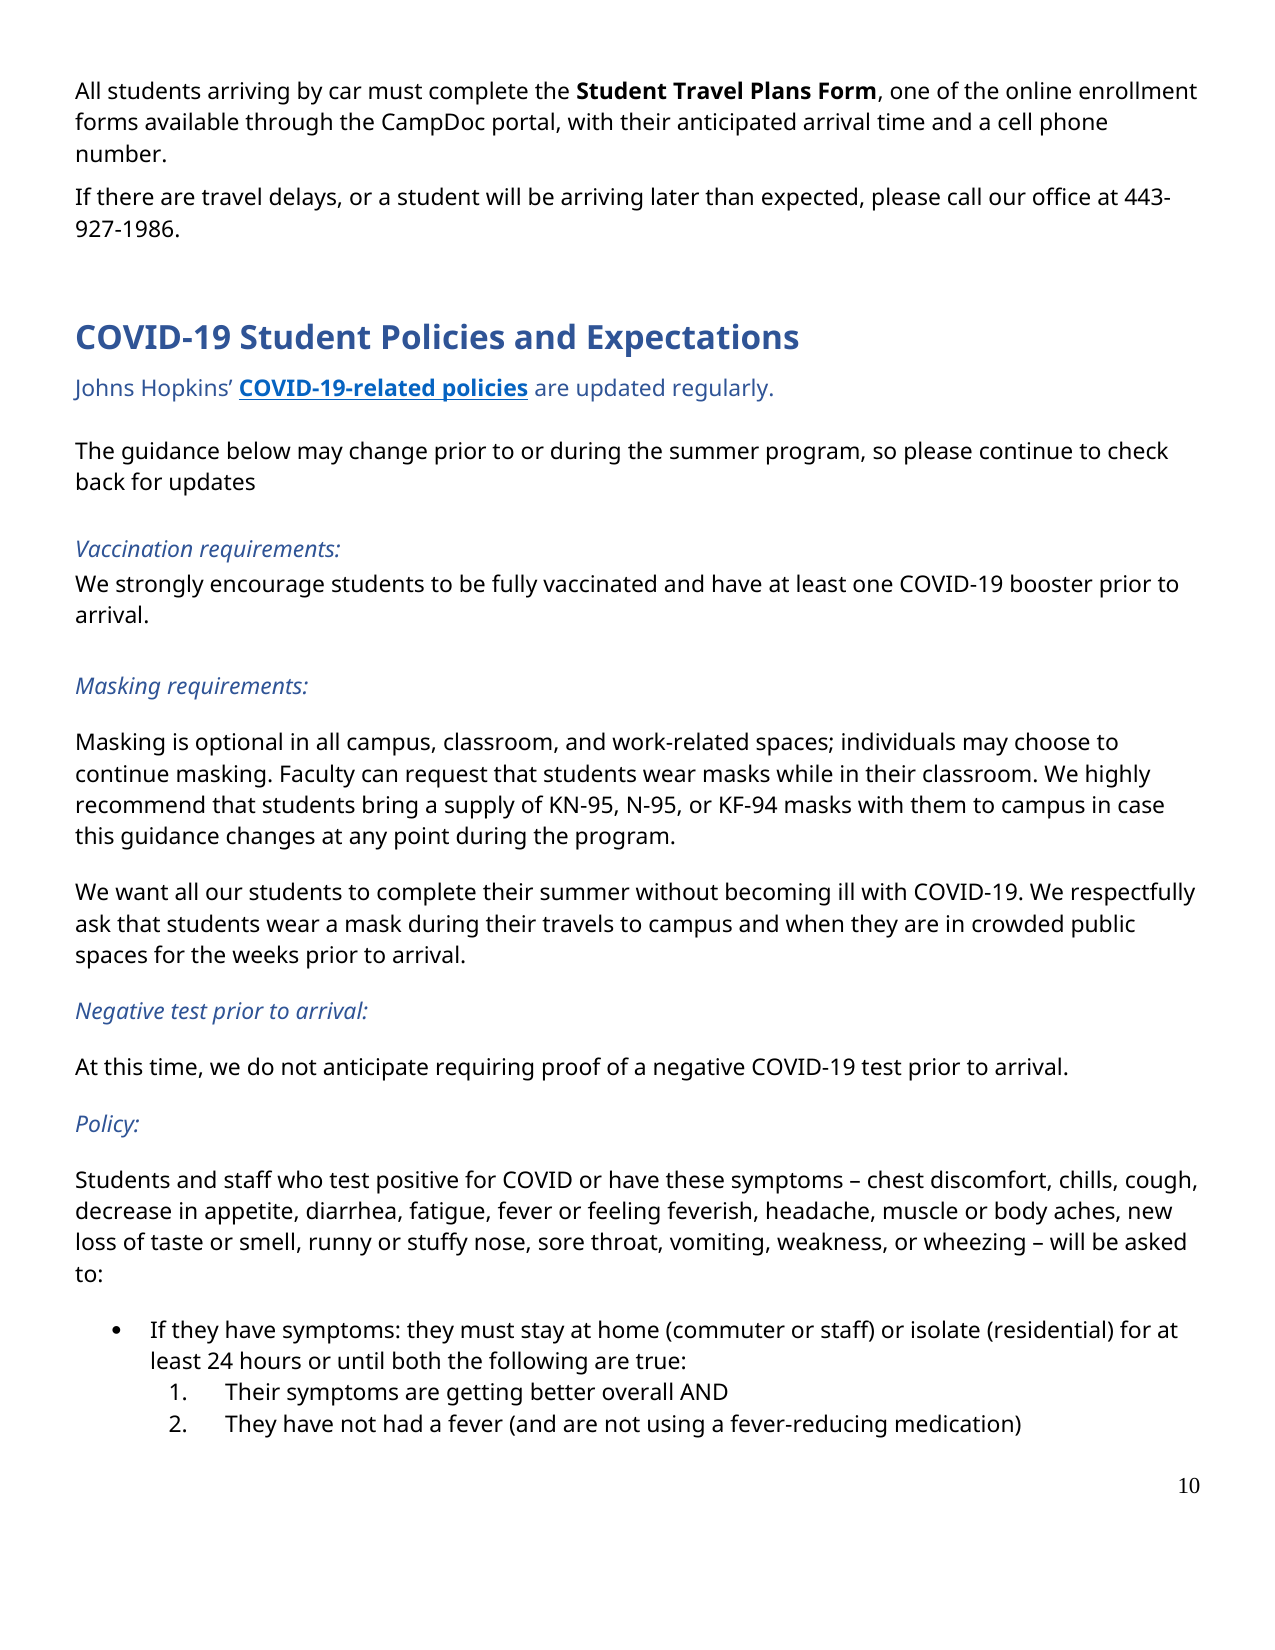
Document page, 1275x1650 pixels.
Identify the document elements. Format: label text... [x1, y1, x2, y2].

list If they have symptoms: they must stay at home (commuter or staff) or isolate (residential) for at least 24 hours or until both the following are true: [112, 1314, 1200, 1376]
subtitle Vaccination requirements: [75, 532, 1200, 564]
subtitle COVID-19 Student Policies and Expectations [75, 314, 1200, 359]
subtitle Masking requirements: [75, 670, 1200, 701]
subtitle We strongly encourage students to be fully vaccinated and have at least one COVID-19 booster prior to arrival. [75, 568, 1200, 630]
text The guidance below may change prior to or during the summer program, so please continue to check back for updates [75, 434, 1200, 497]
text At this time, we do not anticipate requiring proof of a negative COVID-19 test prior to arrival. [75, 1051, 1200, 1082]
list They have not had a fever (and are not using a fever-reducing medication) [187, 1407, 1200, 1439]
text Johns Hopkins’ COVID-19-related policies are updated regularly. [75, 372, 1200, 403]
subtitle Negative test prior to arrival: [75, 995, 1200, 1026]
text We want all our students to complete their summer without becoming ill with COVID-19. We respectfully ask that students wear a mask during their travels to campus and when they are in crowded public spaces for the weeks prior to arrival. [75, 876, 1200, 970]
text All students arriving by car must complete the Student Travel Plans Form, one of the online enrollment forms available through the CampDoc portal, with their anticipated arrival time and a cell phone number. [75, 75, 1200, 169]
text Students and staff who test positive for COVID or have these symptoms – chest discomfort, chills, cough, decrease in appetite, diarrhea, fatigue, fever or feeling feverish, headache, muscle or body aches, new loss of taste or smell, runny or stuffy nose, sore throat, vomiting, weakness, or wheezing – will be asked to: [75, 1164, 1200, 1289]
text If there are travel delays, or a student will be arriving later than expected, please call our office at 443-927-1986. [75, 181, 1200, 244]
list Their symptoms are getting better overall AND [187, 1376, 1200, 1407]
subtitle Policy: [75, 1107, 1200, 1139]
text Masking is optional in all campus, classroom, and work-related spaces; individuals may choose to continue masking. Faculty can request that students wear masks while in their classroom. We highly recommend that students bring a supply of KN-95, N-95, or KF-94 masks with them to campus in case this guidance changes at any point during the program. [75, 726, 1200, 851]
